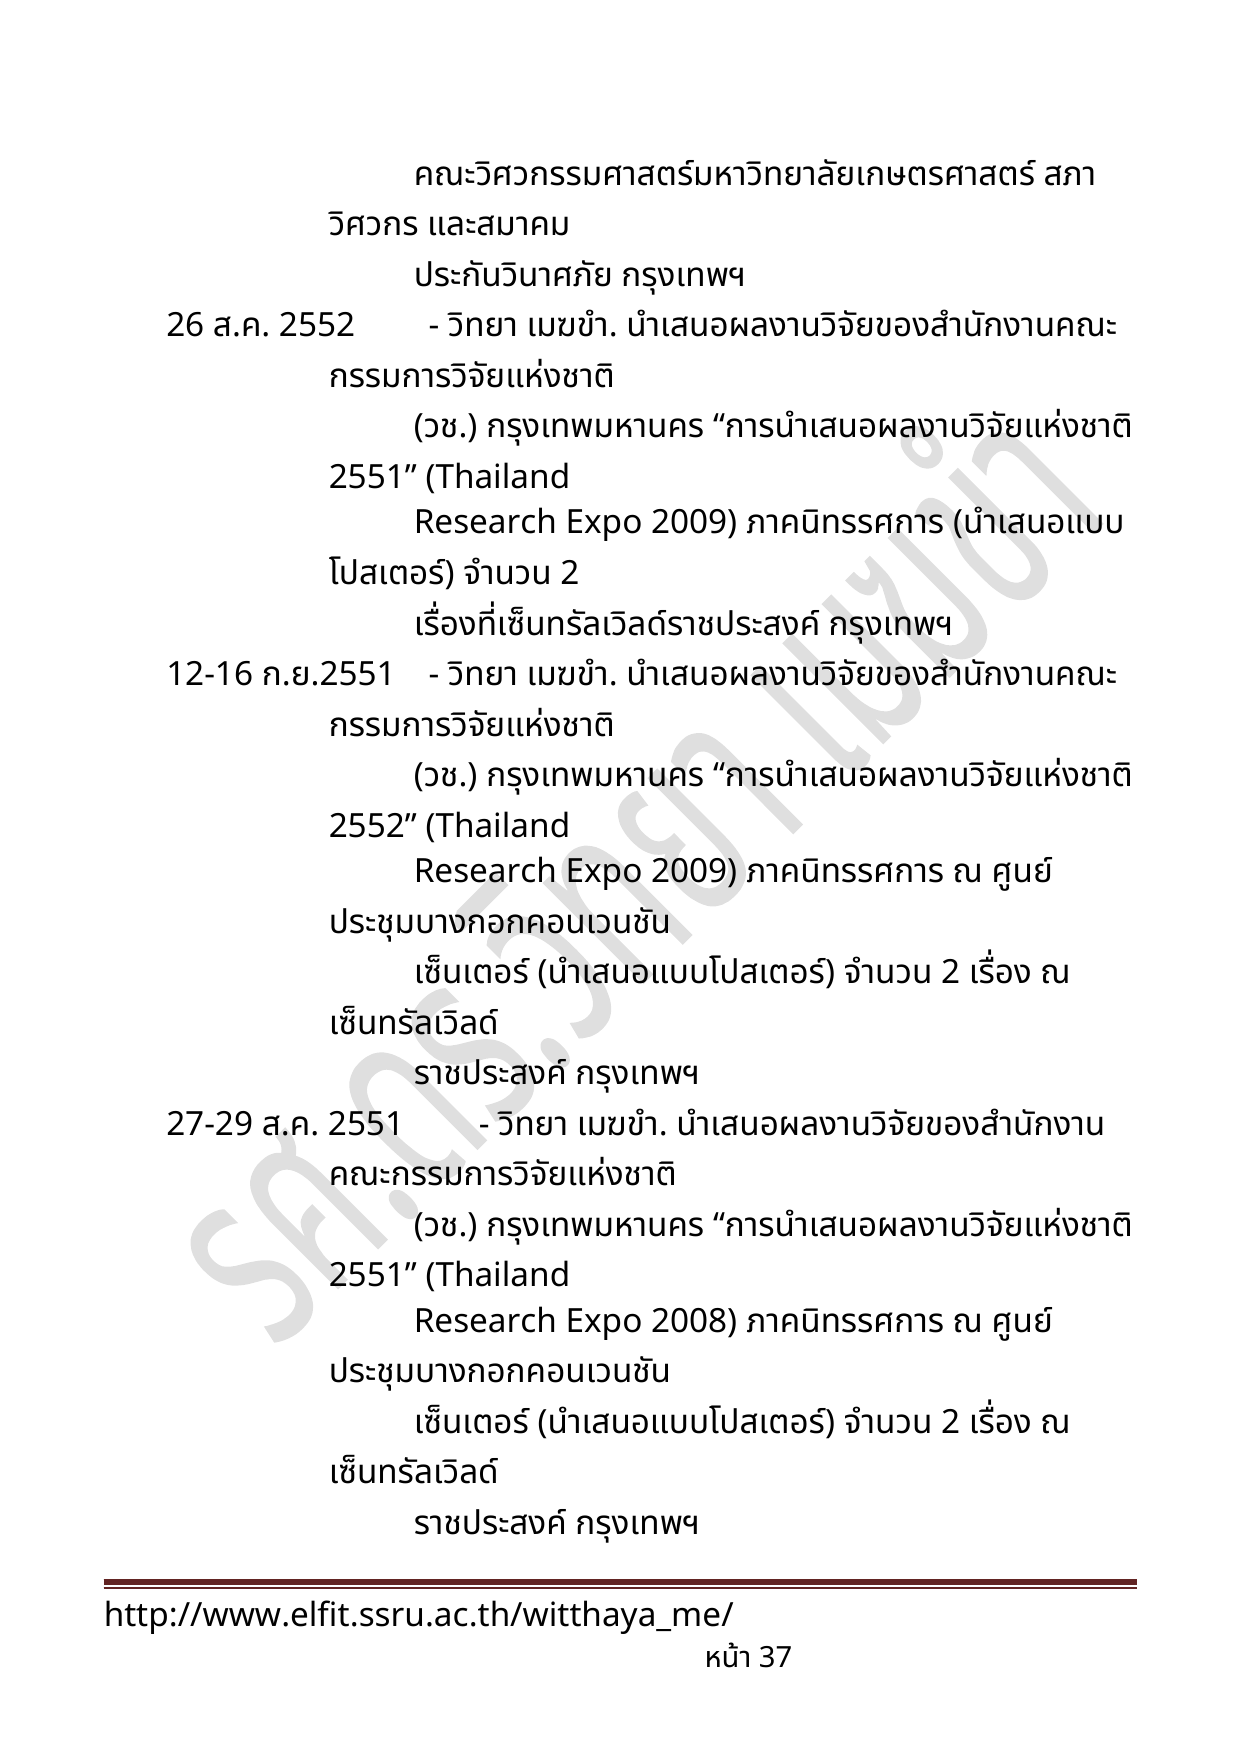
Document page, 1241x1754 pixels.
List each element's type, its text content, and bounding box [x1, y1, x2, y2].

text เซ็นเตอร์ (นำเสนอแบบโปสเตอร์) จำนวน 2 เรื่อง ณ เซ็นทรัลเวิลด์ [166, 948, 1137, 1049]
text ประกันวินาศภัย กรุงเทพฯ [166, 251, 1137, 301]
text (วช.) กรุงเทพมหานคร “การนำเสนอผลงานวิจัยแห่งชาติ 2551” (Thailand [166, 402, 1137, 498]
text เซ็นเตอร์ (นำเสนอแบบโปสเตอร์) จำนวน 2 เรื่อง ณ เซ็นทรัลเวิลด์ [166, 1398, 1137, 1499]
text Research Expo 2009) ภาคนิทรรศการ ณ ศูนย์ประชุมบางกอกคอนเวนชัน [166, 847, 1137, 948]
text (วช.) กรุงเทพมหานคร “การนำเสนอผลงานวิจัยแห่งชาติ 2551” (Thailand [166, 1201, 1137, 1297]
text 12-16 ก.ย.2551 - วิทยา เมฆขำ. นำเสนอผลงานวิจัยของสำนักงานคณะกรรมการวิจัยแห่งชาติ [166, 650, 1137, 751]
text Research Expo 2009) ภาคนิทรรศการ (นำเสนอแบบโปสเตอร์) จำนวน 2 [166, 498, 1137, 599]
text (วช.) กรุงเทพมหานคร “การนำเสนอผลงานวิจัยแห่งชาติ 2552” (Thailand [166, 751, 1137, 847]
text ราชประสงค์ กรุงเทพฯ [166, 1499, 1137, 1549]
text Research Expo 2008) ภาคนิทรรศการ ณ ศูนย์ประชุมบางกอกคอนเวนชัน [166, 1297, 1137, 1398]
text 26 ส.ค. 2552 - วิทยา เมฆขำ. นำเสนอผลงานวิจัยของสำนักงานคณะกรรมการวิจัยแห่งชาติ [166, 301, 1137, 402]
text ราชประสงค์ กรุงเทพฯ [166, 1049, 1137, 1099]
text คณะวิศวกรรมศาสตร์มหาวิทยาลัยเกษตรศาสตร์ สภาวิศวกร และสมาคม [166, 150, 1137, 251]
text 27-29 ส.ค. 2551 - วิทยา เมฆขำ. นำเสนอผลงานวิจัยของสำนักงานคณะกรรมการวิจัยแห่งชาติ [166, 1099, 1137, 1201]
text เรื่องที่เซ็นทรัลเวิลด์ราชประสงค์ กรุงเทพฯ [166, 599, 1137, 650]
